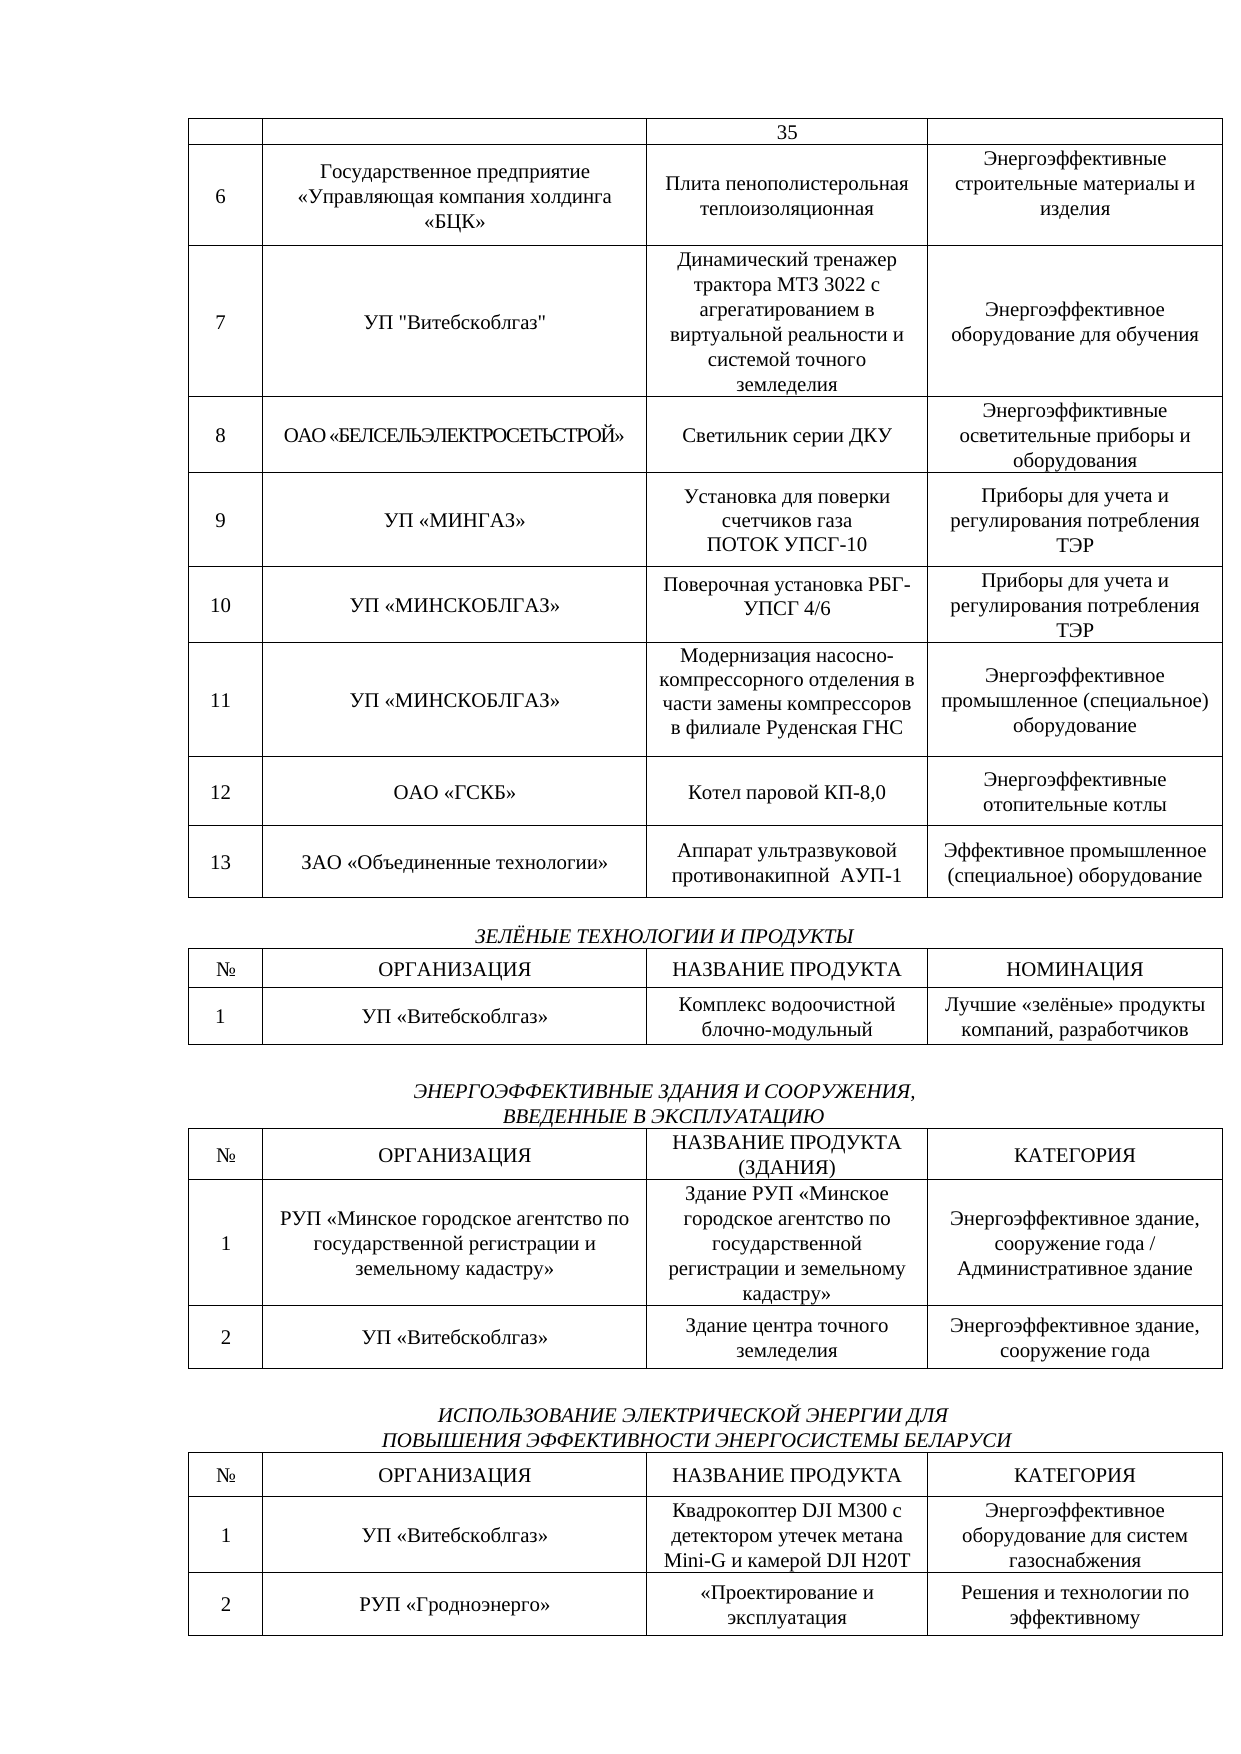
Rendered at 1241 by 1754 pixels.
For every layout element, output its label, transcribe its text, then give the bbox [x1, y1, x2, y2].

table_cell Светильник серии ДКУ [647, 397, 927, 472]
text ПОВЫШЕНИЯ ЭФФЕКТИВНОСТИ ЭНЕРГОСИСТЕМЫ БЕЛАРУСИ [236, 1427, 1152, 1452]
table_cell Приборы для учета и регулирования потребления ТЭР [928, 567, 1222, 642]
table_cell 2 [189, 1306, 262, 1367]
table_cell РУП «Гродноэнерго» [263, 1573, 646, 1635]
table_cell Приборы для учета и регулирования потребления ТЭР [928, 473, 1222, 566]
table_cell 1 [189, 988, 262, 1043]
table_cell 6 [189, 145, 262, 245]
table_cell 1 [189, 1497, 262, 1572]
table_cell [928, 1573, 1222, 1635]
table_cell ЗАО «Объединенные технологии» [263, 826, 646, 897]
table_cell Энергоэффективное промышленное (специальное) оборудование [928, 643, 1222, 756]
table_header № [189, 949, 262, 987]
table_cell Энергоэффективное здание, сооружение года [928, 1306, 1222, 1367]
table_cell Установка для поверки счетчиков газа ПОТОК УПСГ-10 [647, 473, 927, 566]
table_cell 11 [189, 643, 262, 756]
table_header НАЗВАНИЕ ПРОДУКТА [647, 1453, 927, 1496]
table_cell Энергоэффективное оборудование для систем газоснабжения [928, 1497, 1222, 1572]
table_header НАЗВАНИЕ ПРОДУКТА (ЗДАНИЯ) [647, 1129, 927, 1179]
table_cell 2 [189, 1573, 262, 1635]
table_cell Государственное предприятие «Управляющая компания холдинга «БЦК» [263, 145, 646, 245]
table_cell Динамический тренажер трактора МТЗ 3022 с агрегатированием в виртуальной реальности и системой точного земледелия [647, 246, 927, 396]
table_cell Энергоэффективные отопительные котлы [928, 757, 1222, 825]
table_header ОРГАНИЗАЦИЯ [263, 949, 646, 987]
table_cell Котел паровой КП-8,0 [647, 757, 927, 825]
table_cell УП "Витебскоблгаз" [263, 246, 646, 396]
table_cell Аппарат ультразвуковой противонакипной АУП-1 [647, 826, 927, 897]
text ЗЕЛЁНЫЕ ТЕХНОЛОГИИ И ПРОДУКТЫ [177, 923, 1152, 948]
table_cell 9 [189, 473, 262, 566]
table_cell УП «Витебскоблгаз» [263, 1306, 646, 1367]
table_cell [647, 1573, 927, 1635]
table_cell Энергоэффективные строительные материалы и изделия [928, 145, 1222, 245]
table_cell Энергоэффективное оборудование для обучения [928, 246, 1222, 396]
table_header № [189, 1453, 262, 1496]
table_header НОМИНАЦИЯ [928, 949, 1222, 987]
table_cell Плита пенополистерольная теплоизоляционная [647, 145, 927, 245]
table_cell 5 [189, 119, 262, 144]
table_cell 7 [189, 246, 262, 396]
table_cell ОАО «БЕЛСЕЛЬЭЛЕКТРОСЕТЬСТРОЙ» [263, 397, 646, 472]
table_cell УП «Витебскоблгаз» [263, 1497, 646, 1572]
table_cell Комплекс водоочистной блочно-модульный [647, 988, 927, 1043]
table_cell Здание РУП «Минское городское агентство по государственной регистрации и земельному кадастру» [647, 1180, 927, 1305]
text ЭНЕРГОЭФФЕКТИВНЫЕ ЗДАНИЯ И СООРУЖЕНИЯ, [177, 1078, 1152, 1103]
table_header ОРГАНИЗАЦИЯ [263, 1453, 646, 1496]
table_cell УП «МИНГАЗ» [263, 473, 646, 566]
table_header НАЗВАНИЕ ПРОДУКТА [647, 949, 927, 987]
table_cell Лучшие «зелёные» продукты компаний, разработчиков [928, 988, 1222, 1043]
table_cell УП «МИНСКОБЛГАЗ» [263, 567, 646, 642]
table_cell 10 [189, 567, 262, 642]
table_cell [263, 119, 646, 144]
table_cell 12 [189, 757, 262, 825]
table_cell РУП «Минское городское агентство по государственной регистрации и земельному кадастру» [263, 1180, 646, 1305]
table_cell 1 [189, 1180, 262, 1305]
table_cell Здание центра точного земледелия [647, 1306, 927, 1367]
table_header ОРГАНИЗАЦИЯ [263, 1129, 646, 1179]
table_cell Энергоэффективное здание, сооружение года / Административное здание [928, 1180, 1222, 1305]
table_cell Энергоэффиктивные осветительные приборы и оборудования [928, 397, 1222, 472]
table_cell 13 [189, 826, 262, 897]
table_cell ОАО «ГСКБ» [263, 757, 646, 825]
table_header № [189, 1129, 262, 1179]
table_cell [647, 119, 927, 144]
table_cell УП «МИНСКОБЛГАЗ» [263, 643, 646, 756]
text ИСПОЛЬЗОВАНИЕ ЭЛЕКТРИЧЕСКОЙ ЭНЕРГИИ ДЛЯ [236, 1402, 1152, 1427]
table_cell Квадрокоптер DJI M300 с детектором утечек метана Mini-G и камерой DJI H20T [647, 1497, 927, 1572]
text ВВЕДЕННЫЕ В ЭКСПЛУАТАЦИЮ [177, 1103, 1152, 1128]
table_header КАТЕГОРИЯ [928, 1129, 1222, 1179]
table_cell 8 [189, 397, 262, 472]
table_cell Эффективное промышленное (специальное) оборудование [928, 826, 1222, 897]
table_cell УП «Витебскоблгаз» [263, 988, 646, 1043]
table_cell Поверочная установка РБГ-УПСГ 4/6 [647, 567, 927, 642]
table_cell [928, 119, 1222, 144]
table_cell Модернизация насосно-компрессорного отделения в части замены компрессоров в филиале Руденская ГНС [647, 643, 927, 756]
table_header КАТЕГОРИЯ [928, 1453, 1222, 1496]
